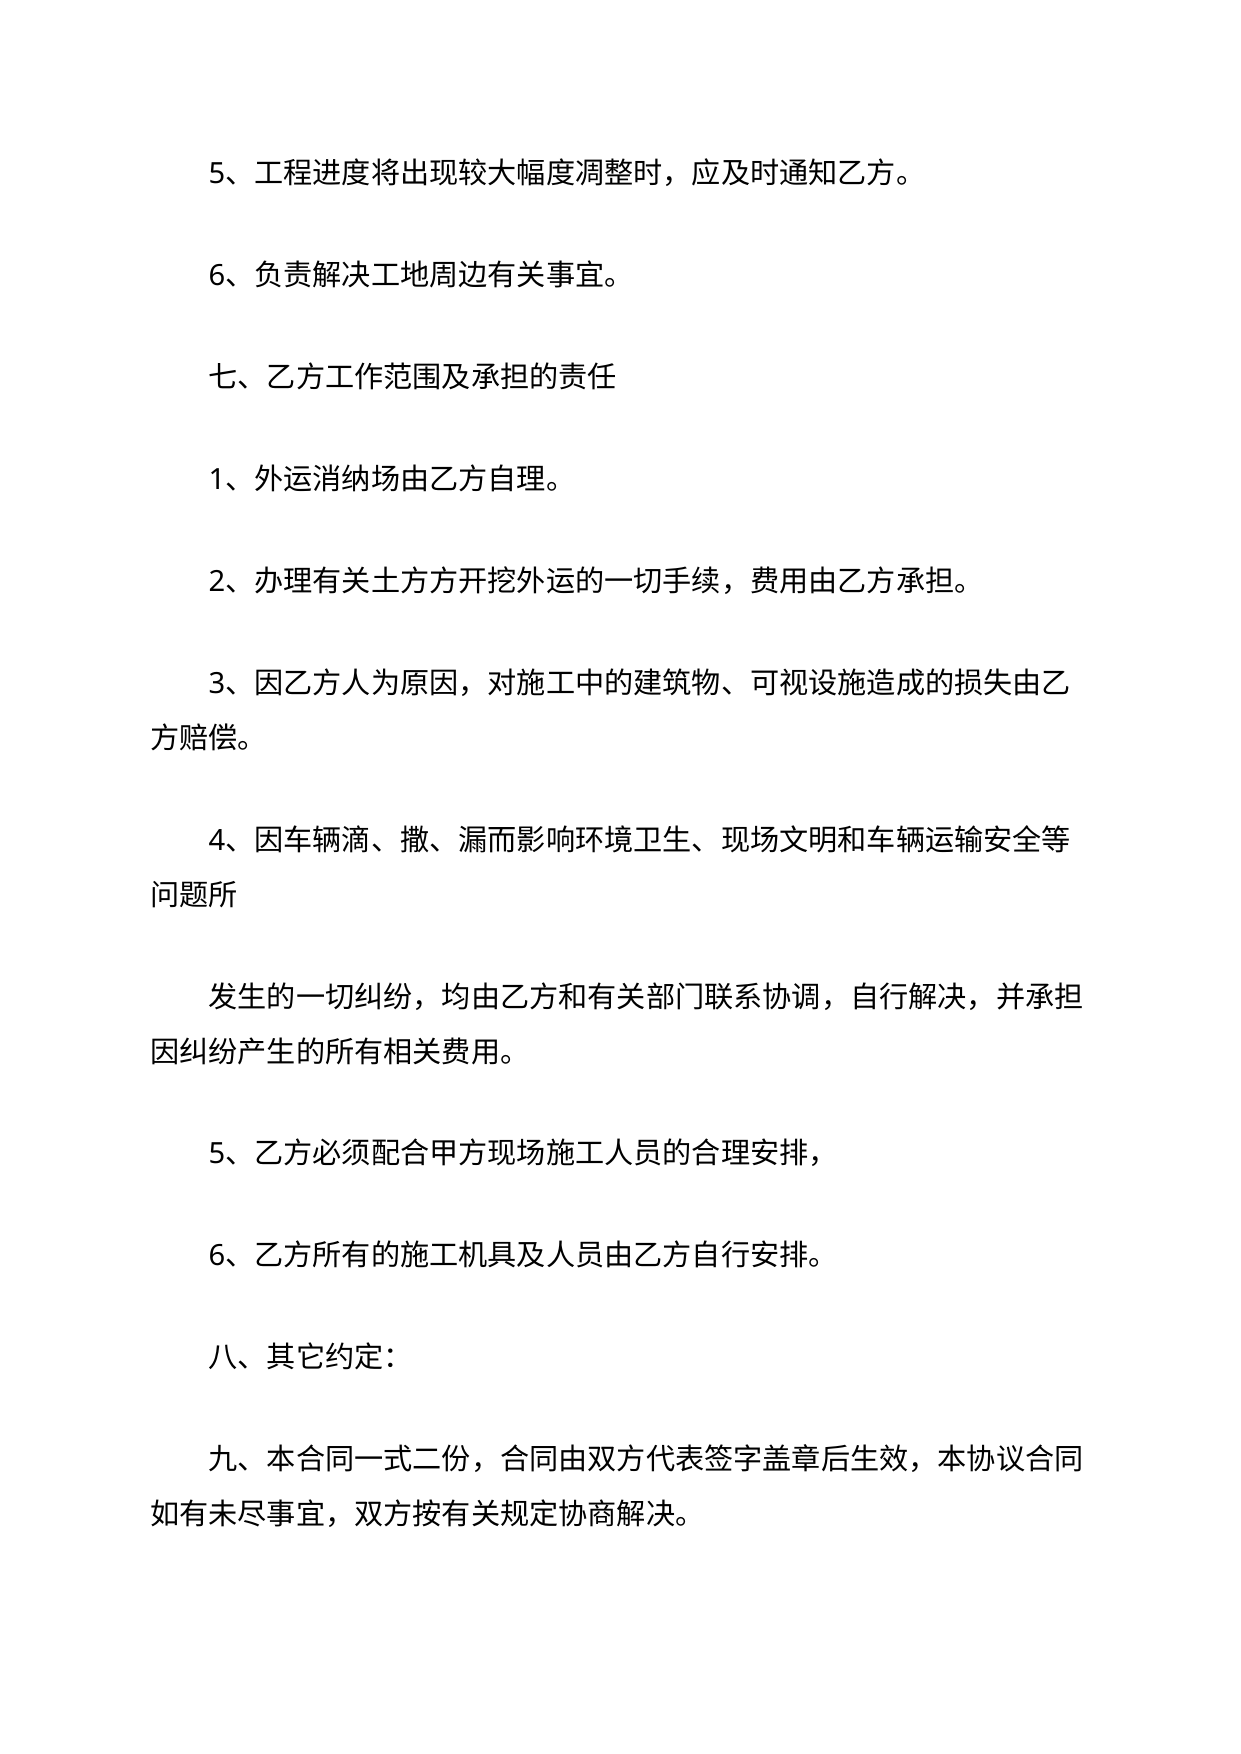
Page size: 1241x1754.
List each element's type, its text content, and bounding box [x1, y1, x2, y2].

text 4、因车辆滴、撒、漏而影响环境卫生、现场文明和车辆运输安全等问题所 [150, 816, 1090, 914]
text 5、工程进度将出现较大幅度凋整时，应及时通知乙方。 [150, 150, 1090, 192]
text 2、办理有关土方方开挖外运的一切手续，费用由乙方承担。 [150, 558, 1090, 600]
text 七、乙方工作范围及承担的责任 [150, 354, 1090, 396]
text 6、乙方所有的施工机具及人员由乙方自行安排。 [150, 1232, 1090, 1274]
text 1、外运消纳场由乙方自理。 [150, 456, 1090, 498]
text 九、本合同一式二份，合同由双方代表签字盖章后生效，本协议合同如有未尽事宜，双方按有关规定协商解决。 [150, 1436, 1090, 1533]
text 3、因乙方人为原因，对施工中的建筑物、可视设施造成的损失由乙方赔偿。 [150, 660, 1090, 757]
text 6、负责解决工地周边有关事宜。 [150, 252, 1090, 294]
text 发生的一切纠纷，均由乙方和有关部门联系协调，自行解决，并承担因纠纷产生的所有相关费用。 [150, 973, 1090, 1070]
text 5、乙方必须配合甲方现场施工人员的合理安排， [150, 1130, 1090, 1172]
text 八、其它约定： [150, 1334, 1090, 1376]
